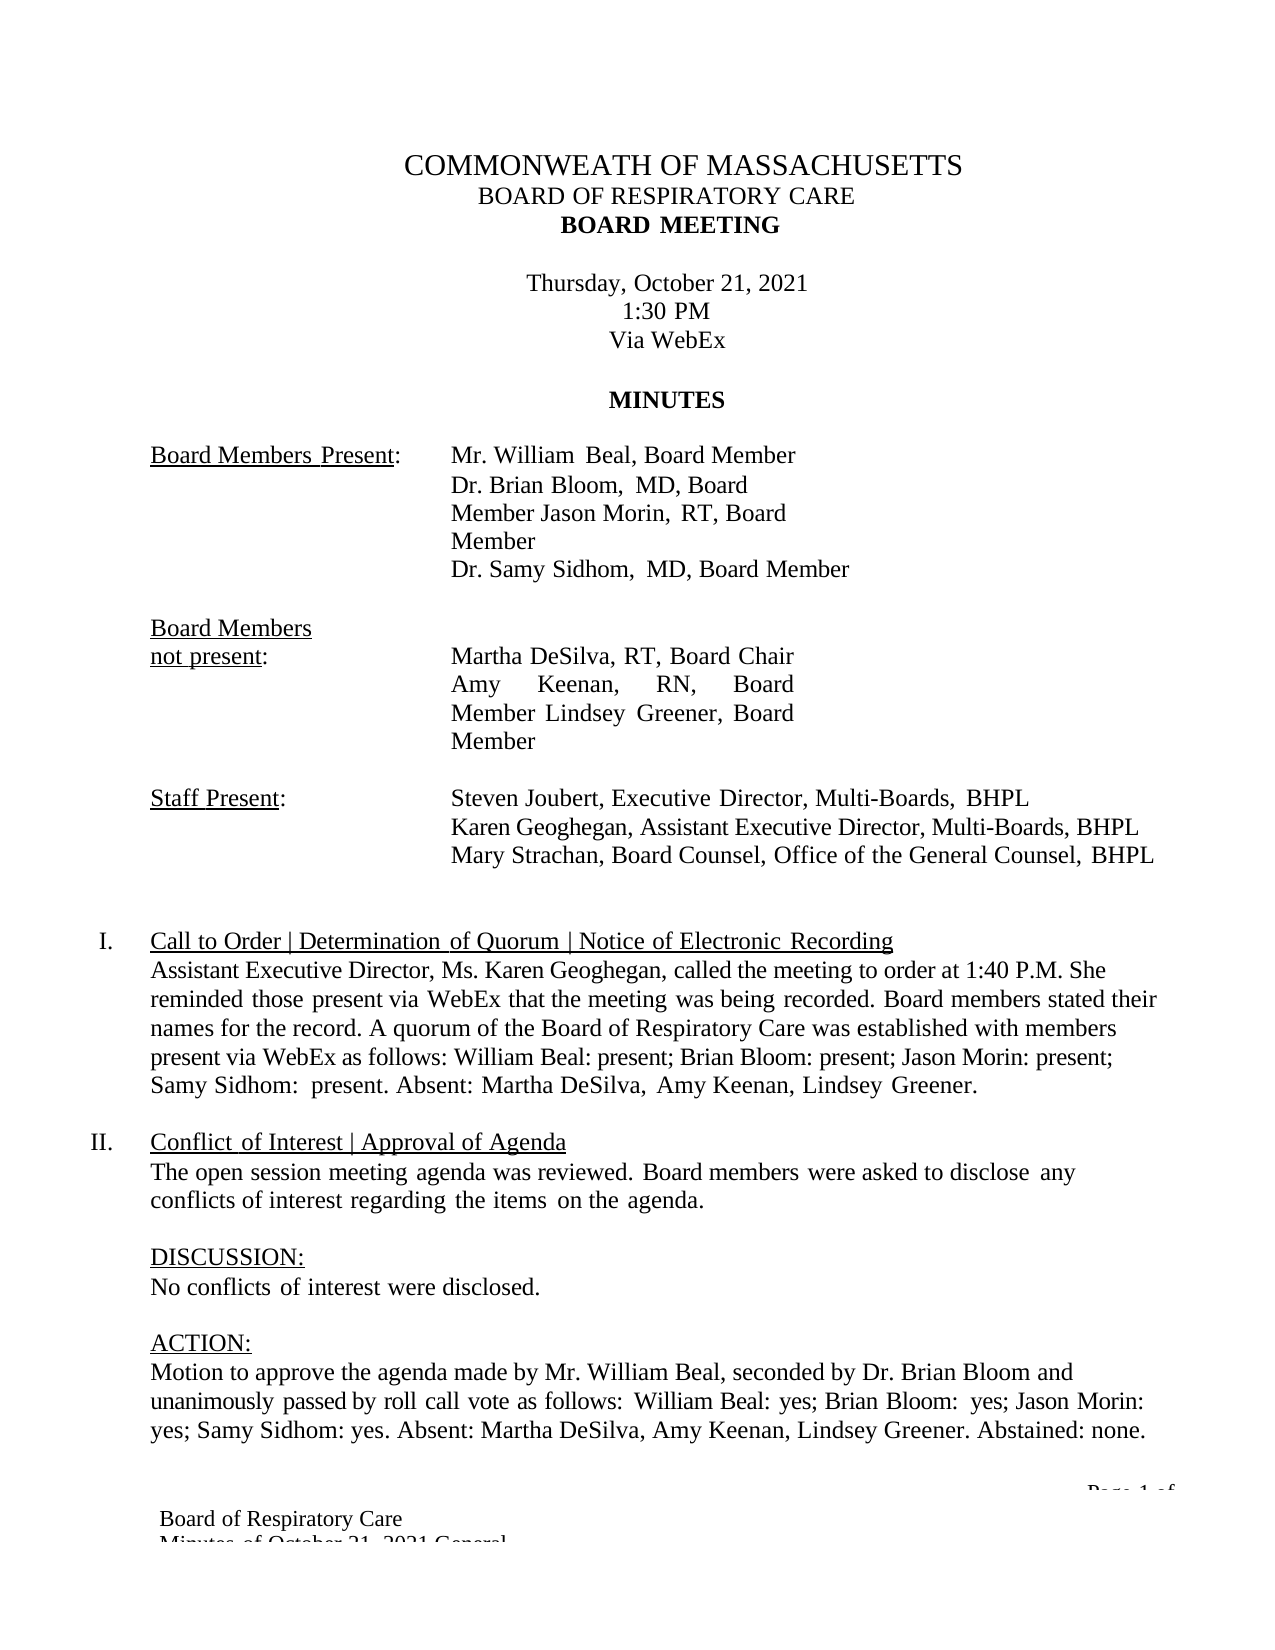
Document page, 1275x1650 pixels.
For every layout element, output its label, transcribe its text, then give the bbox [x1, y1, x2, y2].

subtitle 1:30 PM [367, 297, 964, 325]
text Assistant Executive Director, Ms. Karen Geoghegan, called the meeting to order at 1:40 P.M. She reminded those present via WebEx that the meeting was being recorded. Board members stated their names for the record. A quorum of the Board of Respiratory Care was established with members present via WebEx as follows: William Beal: present; Brian Bloom: present; Jason Morin: present; Samy Sidhom: present. Absent: Martha DeSilva, Amy Keenan, Lindsey Greener. [150, 956, 1166, 1099]
subtitle DISCUSSION: [150, 1242, 1225, 1271]
text Board Members Present: Mr. William Beal, Board Member [150, 440, 1225, 469]
text Thursday, October 21, 2021 [367, 268, 967, 297]
text Dr. Samy Sidhom, MD, Board Member [451, 555, 1225, 583]
list Conflict of Interest | Approval of Agenda [90, 1127, 1225, 1156]
text COMMONWEATH OF MASSACHUSETTS [404, 148, 1225, 182]
text Board Members [150, 613, 1225, 642]
subtitle BOARD MEETING [367, 210, 973, 239]
text Karen Geoghegan, Assistant Executive Director, Multi-Boards, BHPL Mary Strachan, Board Counsel, Office of the General Counsel, BHPL [451, 813, 1166, 869]
subtitle MINUTES [367, 385, 966, 414]
text Dr. Brian Bloom, MD, Board Member Jason Morin, RT, Board Member [451, 471, 837, 555]
text Staff Present: Steven Joubert, Executive Director, Multi-Boards, BHPL [150, 784, 1225, 813]
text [150, 1357, 1166, 1443]
text not present: Martha DeSilva, RT, Board Chair Amy Keenan, RN, Board Member Lindsey Greener, Board Member [150, 642, 794, 754]
text Via WebEx [367, 325, 966, 354]
text BOARD OF RESPIRATORY CARE [367, 182, 965, 210]
list Call to Order | Determination of Quorum | Notice of Electronic Recording [98, 927, 1225, 956]
text The open session meeting agenda was reviewed. Board members were asked to disclose any conflicts of interest regarding the items on the agenda. [150, 1157, 1166, 1214]
subtitle ACTION: [150, 1329, 1225, 1357]
text No conflicts of interest were disclosed. [150, 1272, 1225, 1301]
